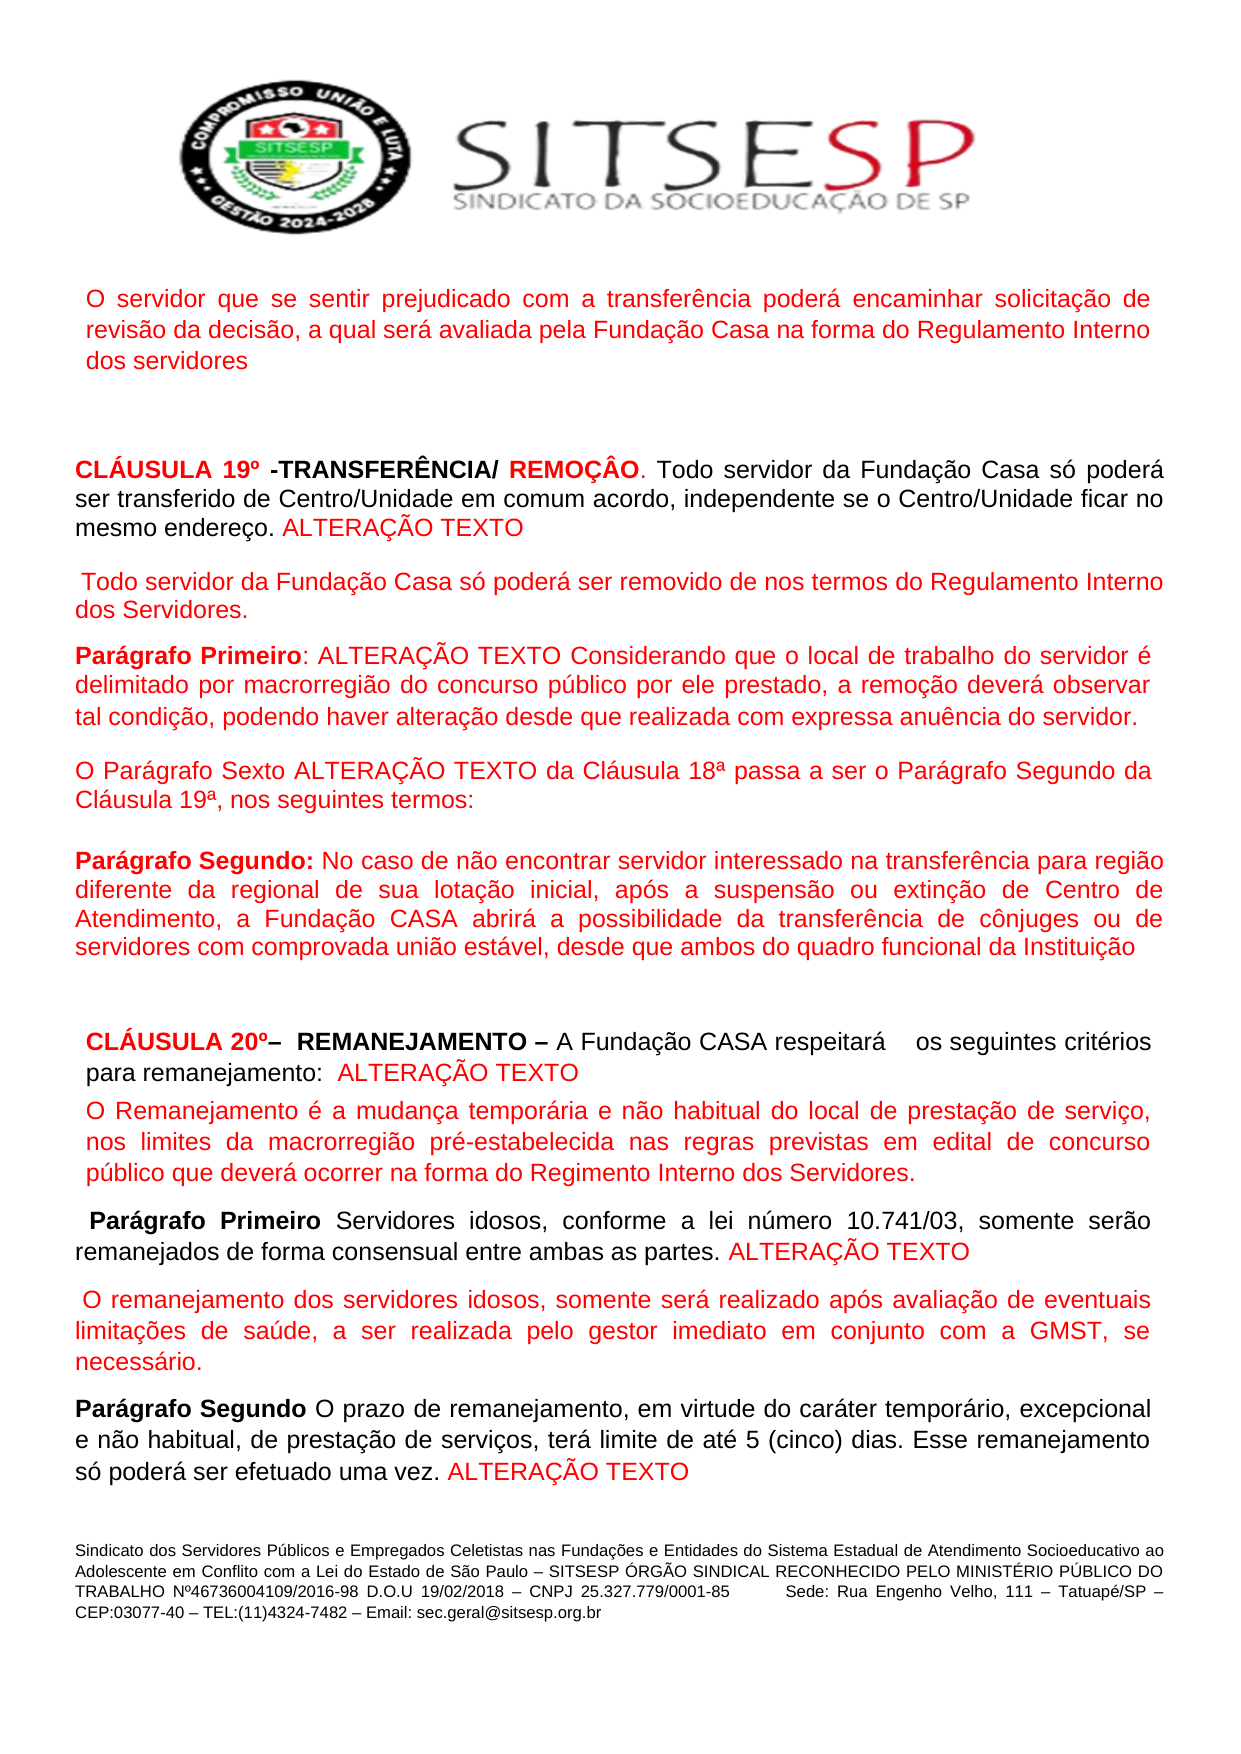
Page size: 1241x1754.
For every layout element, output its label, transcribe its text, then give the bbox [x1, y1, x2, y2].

text O servidor que se sentir prejudicado com a transferência poderá encaminhar solicitação de revisão da decisão, a qual será avaliada pela Fundação Casa na forma do Regulamento Interno dos servidores [86, 283, 1153, 374]
text Parágrafo Primeiro: ALTERAÇÃO TEXTO Considerando que o local de trabalho do servidor é delimitado por macrorregião do concurso público por ele prestado, a remoção deverá observar tal condição, podendo haver alteração desde que realizada com expressa anuência do servidor. [75, 641, 1153, 731]
picture [75, 58, 1104, 265]
text Parágrafo Segundo O prazo de remanejamento, em virtude do caráter temporário, excepcional e não habitual, de prestação de serviços, terá limite de até 5 (cinco) dias. Esse remanejamento só poderá ser efetuado uma vez. ALTERAÇÃO TEXTO [75, 1394, 1153, 1485]
text CLÁUSULA 20º– REMANEJAMENTO – A Fundação CASA respeitará os seguintes critérios para remanejamento: ALTERAÇÃO TEXTO [86, 1026, 1152, 1086]
text Todo servidor da Fundação Casa só poderá ser removido de nos termos do Regulamento Interno dos Servidores. [75, 567, 1165, 624]
text Parágrafo Segundo: No caso de não encontrar servidor interessado na transferência para região diferente da regional de sua lotação inicial, após a suspensão ou extinção de Centro de Atendimento, a Fundação CASA abrirá a possibilidade da transferência de cônjuges ou de servidores com comprovada união estável, desde que ambos do quadro funcional da Instituição [75, 846, 1165, 961]
text O Parágrafo Sexto ALTERAÇÃO TEXTO da Cláusula 18ª passa a ser o Parágrafo Segundo da Cláusula 19ª, nos seguintes termos: [75, 756, 1153, 814]
text CLÁUSULA 19º -TRANSFERÊNCIA/ REMOÇÂO. Todo servidor da Fundação Casa só poderá ser transferido de Centro/Unidade em comum acordo, independente se o Centro/Unidade ficar no mesmo endereço. ALTERAÇÃO TEXTO [75, 455, 1165, 542]
text O Remanejamento é a mudança temporária e não habitual do local de prestação de serviço, nos limites da macrorregião pré-estabelecida nas regras previstas em edital de concurso público que deverá ocorrer na forma do Regimento Interno dos Servidores. [86, 1096, 1152, 1187]
text O remanejamento dos servidores idosos, somente será realizado após avaliação de eventuais limitações de saúde, a ser realizada pelo gestor imediato em conjunto com a GMST, se necessário. [75, 1285, 1153, 1376]
text Parágrafo Primeiro Servidores idosos, conforme a lei número 10.741/03, somente serão remanejados de forma consensual entre ambas as partes. ALTERAÇÃO TEXTO [75, 1206, 1153, 1266]
